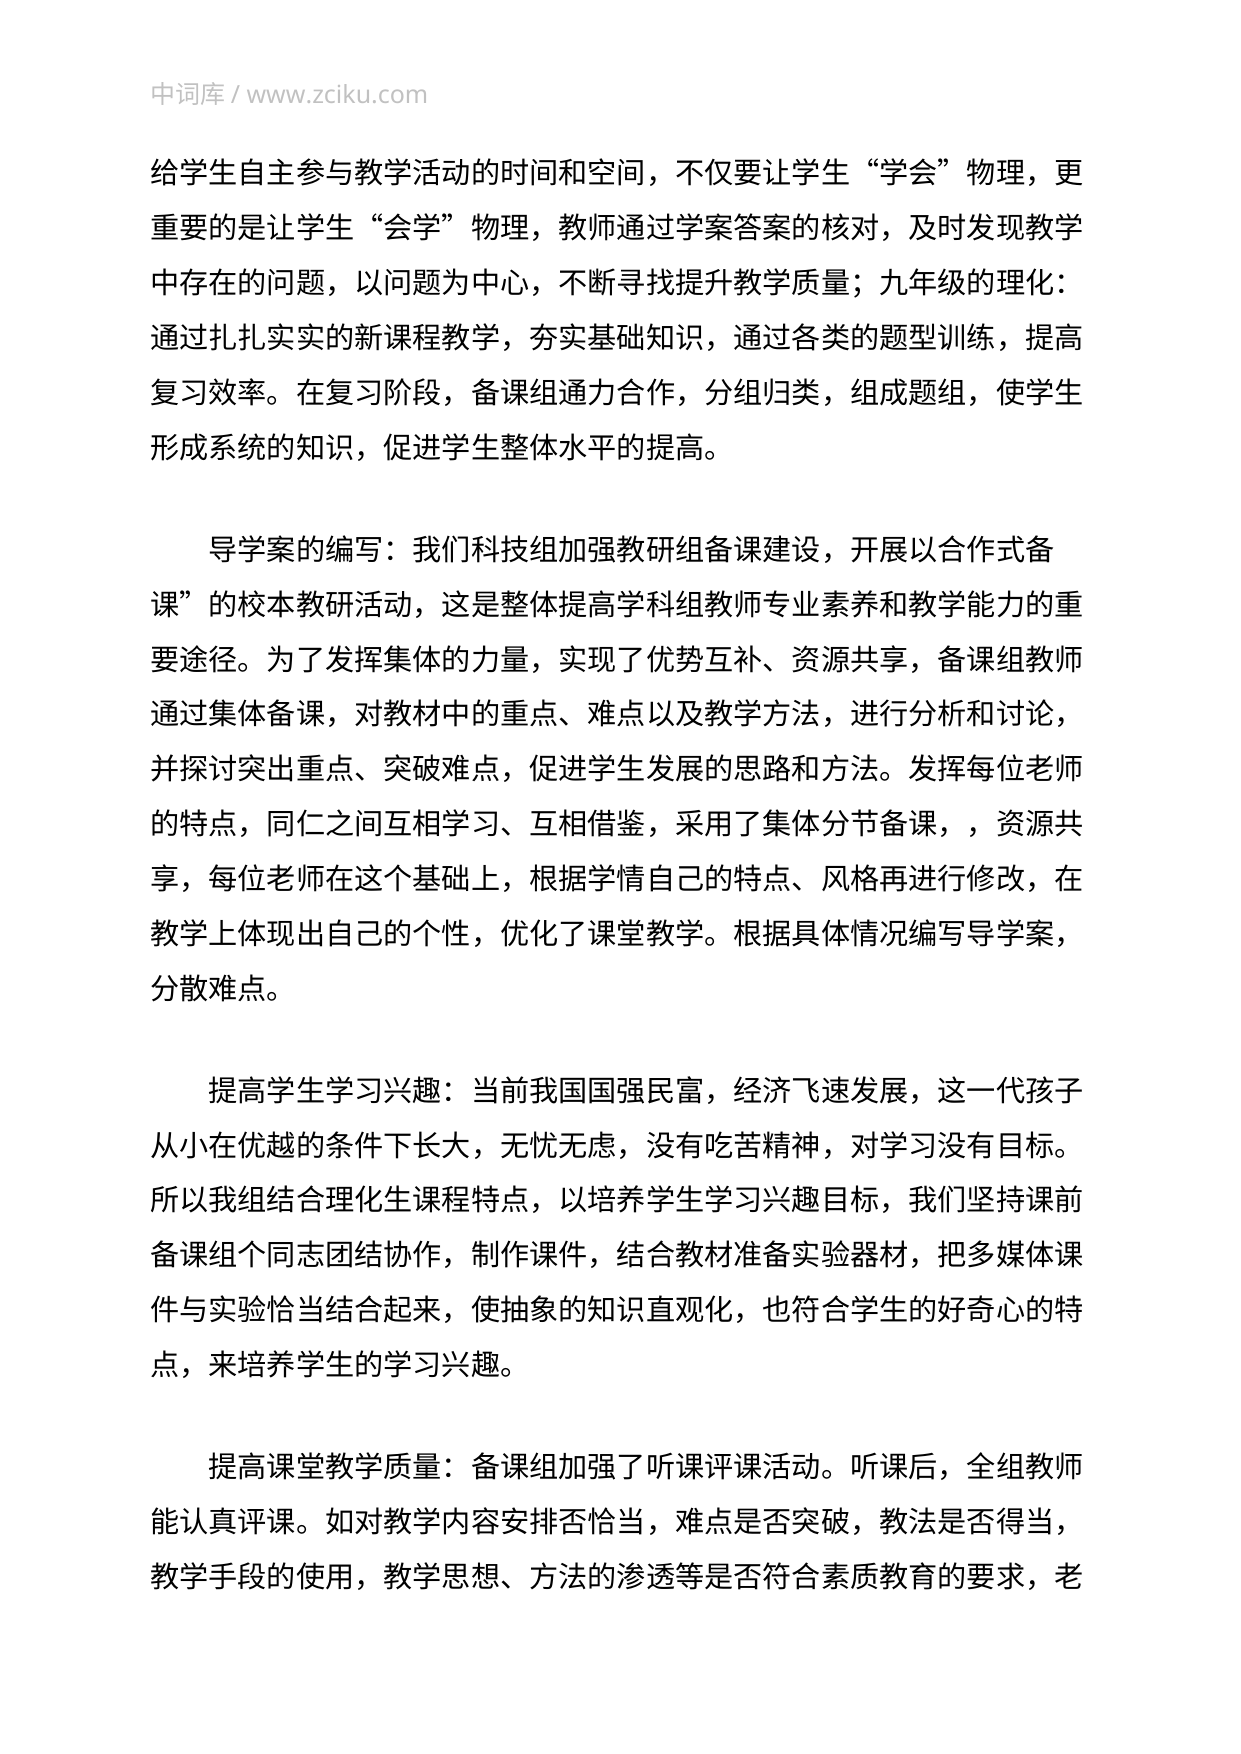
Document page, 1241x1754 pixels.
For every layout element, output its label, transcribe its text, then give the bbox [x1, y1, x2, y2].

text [150, 1443, 1090, 1596]
text 提高学生学习兴趣：当前我国国强民富，经济飞速发展，这一代孩子从小在优越的条件下长大，无忧无虑，没有吃苦精神，对学习没有目标。所以我组结合理化生课程特点，以培养学生学习兴趣目标，我们坚持课前备课组个同志团结协作，制作课件，结合教材准备实验器材，把多媒体课件与实验恰当结合起来，使抽象的知识直观化，也符合学生的好奇心的特点，来培养学生的学习兴趣。 [150, 1067, 1090, 1384]
text 导学案的编写：我们科技组加强教研组备课建设，开展以合作式备课”的校本教研活动，这是整体提高学科组教师专业素养和教学能力的重要途径。为了发挥集体的力量，实现了优势互补、资源共享，备课组教师通过集体备课，对教材中的重点、难点以及教学方法，进行分析和讨论，并探讨突出重点、突破难点，促进学生发展的思路和方法。发挥每位老师的特点，同仁之间互相学习、互相借鉴，采用了集体分节备课，，资源共享，每位老师在这个基础上，根据学情自己的特点、风格再进行修改，在教学上体现出自己的个性，优化了课堂教学。根据具体情况编写导学案，分散难点。 [150, 526, 1090, 1008]
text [150, 150, 1090, 467]
